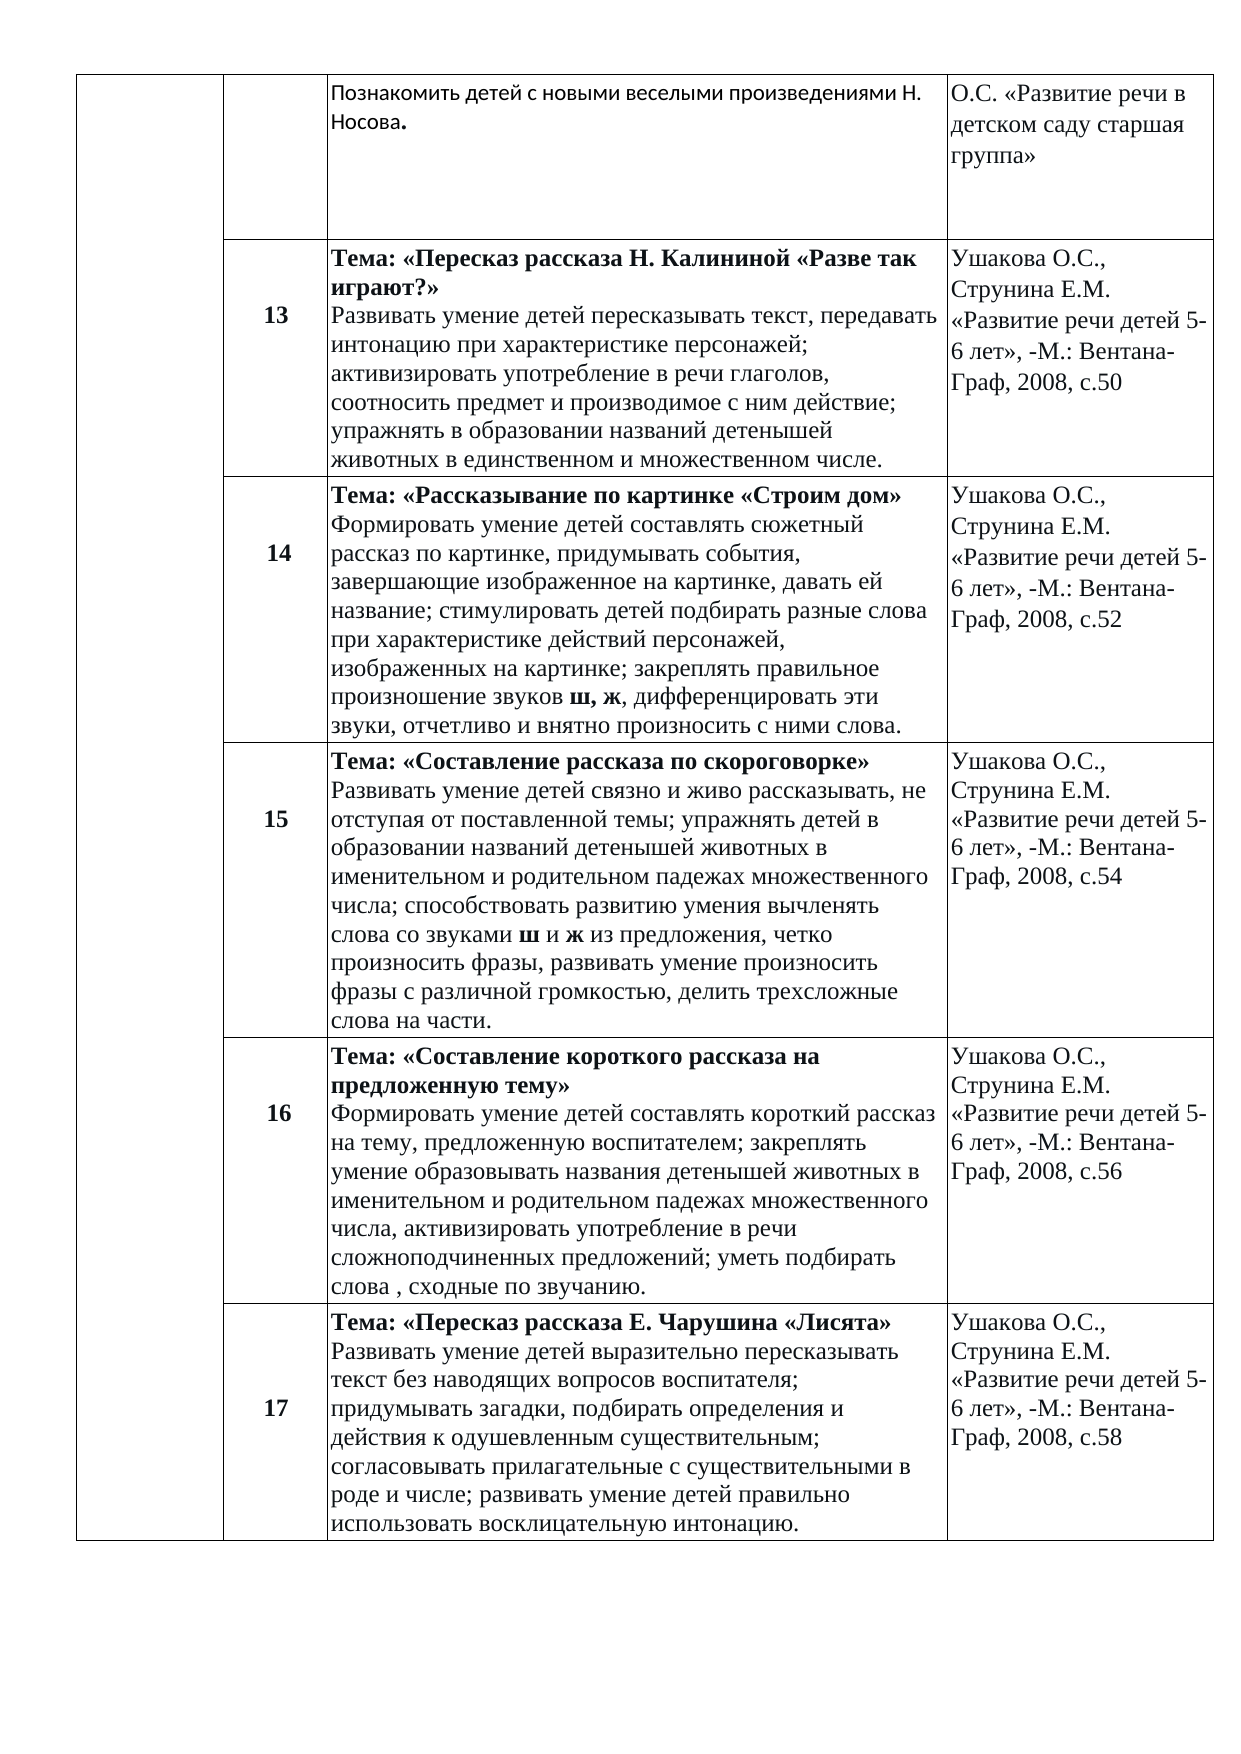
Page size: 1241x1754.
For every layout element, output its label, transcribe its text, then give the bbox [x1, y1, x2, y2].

table_cell Ушакова О.С., Струнина Е.М. «Развитие речи детей 5-6 лет», -М.: Вентана-Граф, 2008, с.58 [948, 1304, 1213, 1540]
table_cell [328, 75, 947, 239]
table_cell 14 [224, 477, 327, 742]
table_cell Тема: «Рассказывание по картинке «Строим дом» Формировать умение детей составлять сюжетный рассказ по картинке, придумывать события, завершающие изображенное на картинке, давать ей название; стимулировать детей подбирать разные слова при характеристике действий персонажей, изображенных на картинке; закреплять правильное произношение звуков ш, ж, дифференцировать эти звуки, отчетливо и внятно произносить с ними слова. [328, 477, 947, 742]
table_cell Тема: «Составление короткого рассказа на предложенную тему» Формировать умение детей составлять короткий рассказ на тему, предложенную воспитателем; закреплять умение образовывать названия детенышей животных в именительном и родительном падежах множественного числа, активизировать употребление в речи сложноподчиненных предложений; уметь подбирать слова , сходные по звучанию. [328, 1038, 947, 1303]
table_cell 12 [224, 75, 327, 239]
table_cell 17 [224, 1304, 327, 1540]
table_cell Ушакова О.С., Струнина Е.М. «Развитие речи детей 5-6 лет», -М.: Вентана-Граф, 2008, с.52 [948, 477, 1213, 742]
table_cell Тема: «Пересказ рассказа Е. Чарушина «Лисята» Развивать умение детей выразительно пересказывать текст без наводящих вопросов воспитателя; придумывать загадки, подбирать определения и действия к одушевленным существительным; согласовывать прилагательные с существительными в роде и числе; развивать умение детей правильно использовать восклицательную интонацию. [328, 1304, 947, 1540]
table_cell Тема: «Пересказ рассказа Н. Калининой «Разве так играют?» Развивать умение детей пересказывать текст, передавать интонацию при характеристике персонажей; активизировать употребление в речи глаголов, соотносить предмет и производимое с ним действие; упражнять в образовании названий детенышей животных в единственном и множественном числе. [328, 240, 947, 476]
table_cell Ушакова О.С., Струнина Е.М. «Развитие речи детей 5-6 лет», -М.: Вентана-Граф, 2008, с.50 [948, 240, 1213, 476]
table_cell 13 [224, 240, 327, 476]
table_cell 16 [224, 1038, 327, 1303]
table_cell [948, 75, 1213, 239]
table_cell Ушакова О.С., Струнина Е.М. «Развитие речи детей 5-6 лет», -М.: Вентана-Граф, 2008, с.56 [948, 1038, 1213, 1303]
table_cell Тема: «Составление рассказа по скороговорке» Развивать умение детей связно и живо рассказывать, не отступая от поставленной темы; упражнять детей в образовании названий детенышей животных в именительном и родительном падежах множественного числа; способствовать развитию умения вычленять слова со звуками ш и ж из предложения, четко произносить фразы, развивать умение произносить фразы с различной громкостью, делить трехсложные слова на части. [328, 743, 947, 1037]
table_cell 15 [224, 743, 327, 1037]
table_cell Ушакова О.С., Струнина Е.М. «Развитие речи детей 5-6 лет», -М.: Вентана-Граф, 2008, с.54 [948, 743, 1213, 1037]
